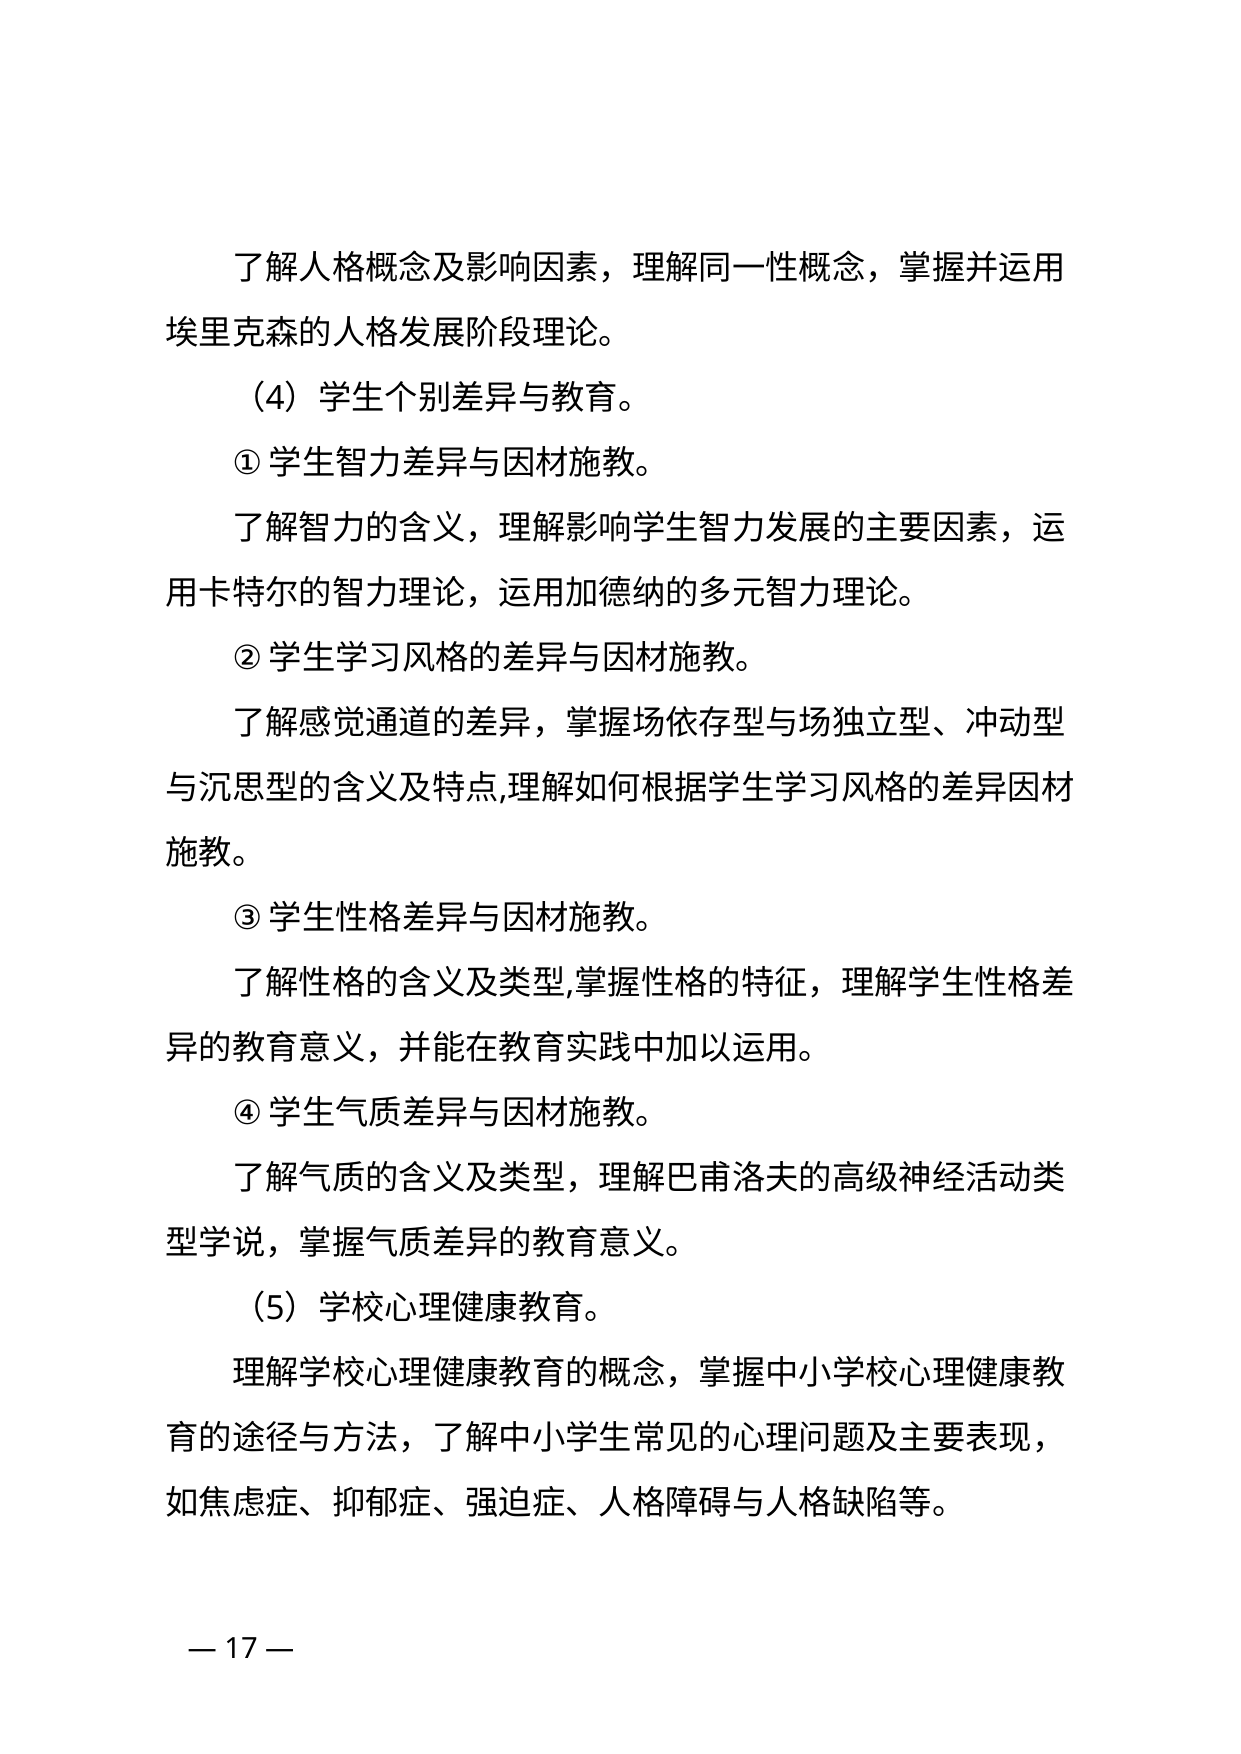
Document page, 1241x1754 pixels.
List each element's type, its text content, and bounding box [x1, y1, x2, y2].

text 了解人格概念及影响因素，理解同一性概念，掌握并运用埃里克森的人格发展阶段理论。 [165, 233, 1087, 363]
text ④学生气质差异与因材施教。 [165, 1078, 1087, 1143]
text ②学生学习风格的差异与因材施教。 [165, 623, 1087, 688]
text 了解气质的含义及类型，理解巴甫洛夫的高级神经活动类型学说，掌握气质差异的教育意义。 [165, 1143, 1087, 1273]
text 了解智力的含义，理解影响学生智力发展的主要因素，运用卡特尔的智力理论，运用加德纳的多元智力理论。 [165, 493, 1087, 623]
text 理解学校心理健康教育的概念，掌握中小学校心理健康教育的途径与方法，了解中小学生常见的心理问题及主要表现，如焦虑症、抑郁症、强迫症、人格障碍与人格缺陷等。 [165, 1338, 1087, 1533]
text ③学生性格差异与因材施教。 [165, 883, 1087, 948]
text （5）学校心理健康教育。 [165, 1273, 1087, 1338]
text （4）学生个别差异与教育。 [165, 363, 1087, 428]
text ①学生智力差异与因材施教。 [165, 428, 1087, 493]
text 了解感觉通道的差异，掌握场依存型与场独立型、冲动型与沉思型的含义及特点,理解如何根据学生学习风格的差异因材施教。 [165, 688, 1087, 883]
text 了解性格的含义及类型,掌握性格的特征，理解学生性格差异的教育意义，并能在教育实践中加以运用。 [165, 948, 1087, 1078]
